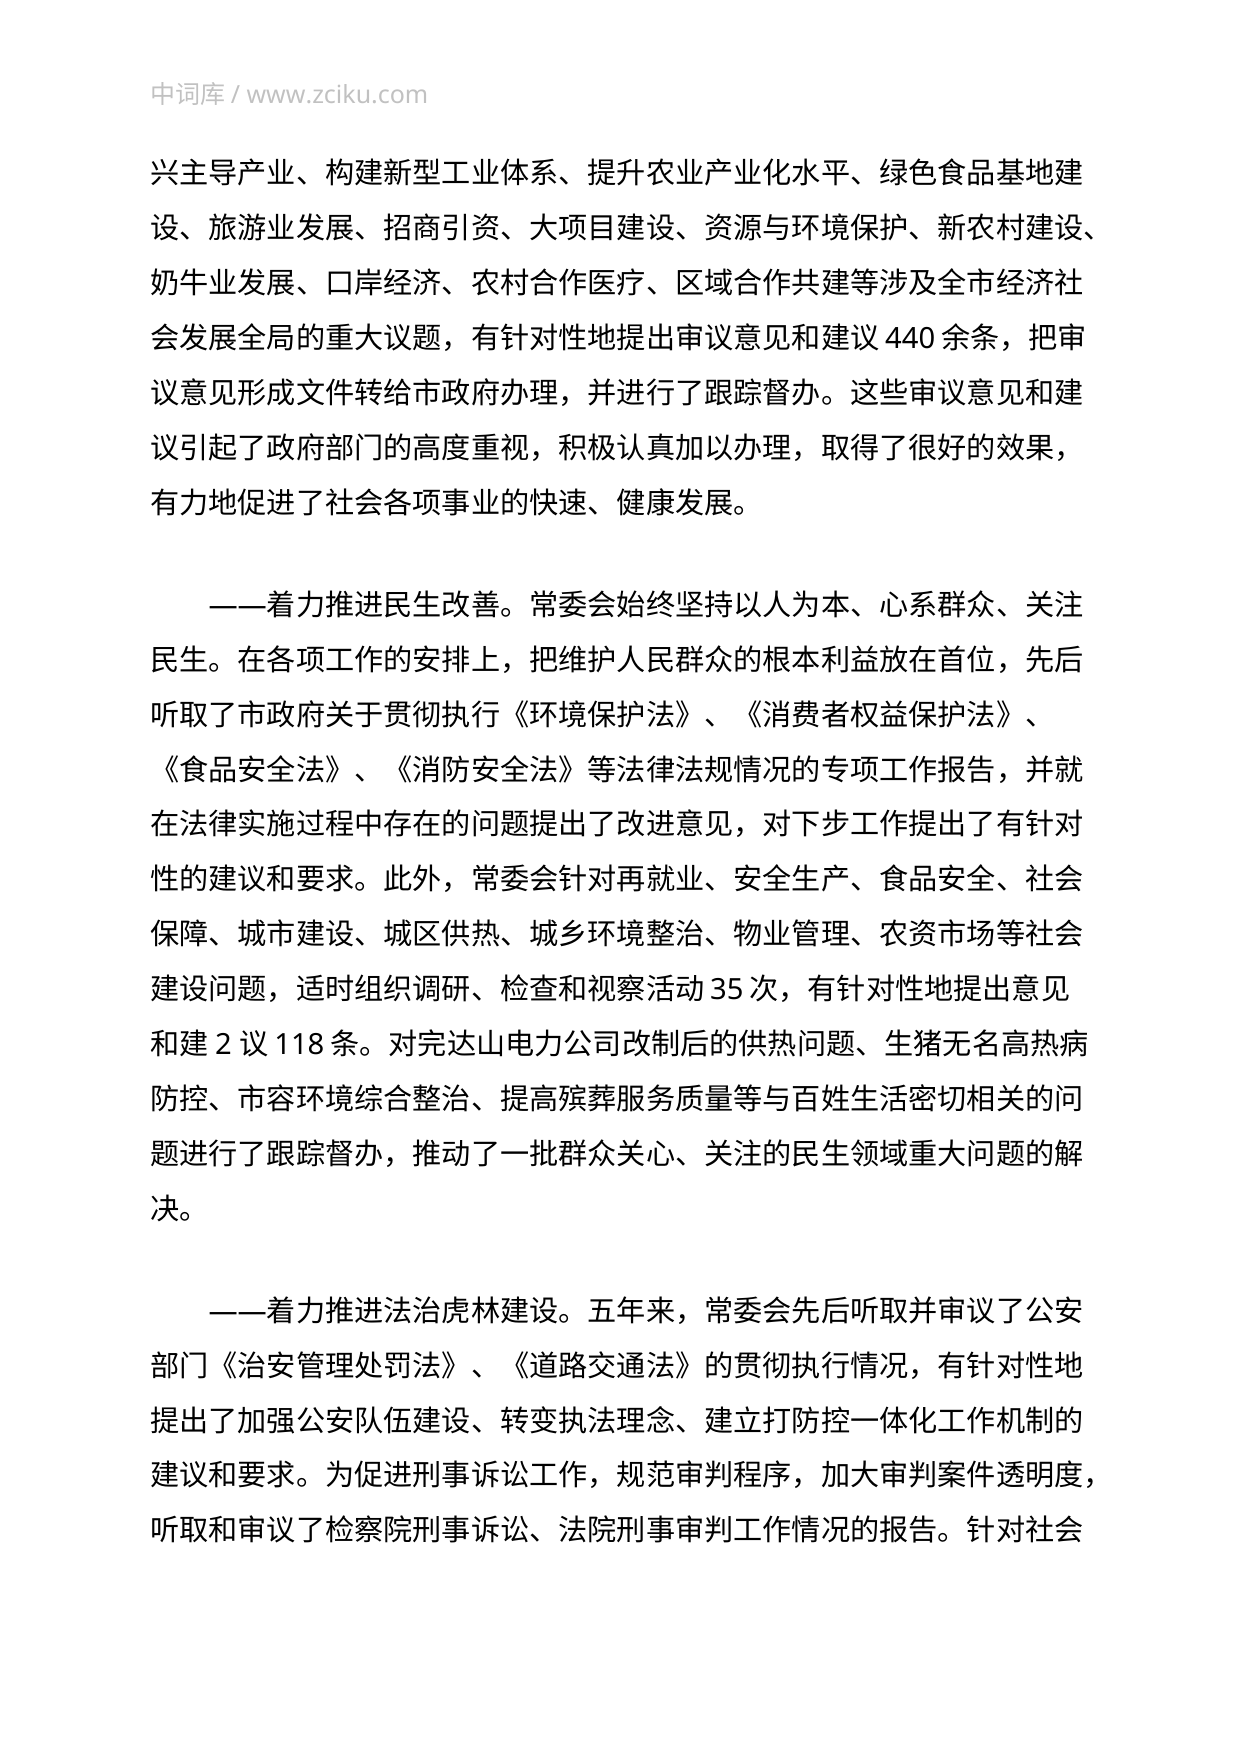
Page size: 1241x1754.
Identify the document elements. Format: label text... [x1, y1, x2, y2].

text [150, 1287, 1090, 1549]
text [150, 150, 1090, 522]
text ――着力推进民生改善。常委会始终坚持以人为本、心系群众、关注民生。在各项工作的安排上，把维护人民群众的根本利益放在首位，先后听取了市政府关于贯彻执行《环境保护法》、《消费者权益保护法》、《食品安全法》、《消防安全法》等法律法规情况的专项工作报告，并就在法律实施过程中存在的问题提出了改进意见，对下步工作提出了有针对性的建议和要求。此外，常委会针对再就业、安全生产、食品安全、社会保障、城市建设、城区供热、城乡环境整治、物业管理、农资市场等社会建设问题，适时组织调研、检查和视察活动35次，有针对性地提出意见和建 2 议118条。对完达山电力公司改制后的供热问题、生猪无名高热病防控、市容环境综合整治、提高殡葬服务质量等与百姓生活密切相关的问题进行了跟踪督办，推动了一批群众关心、关注的民生领域重大问题的解决。 [150, 581, 1090, 1228]
